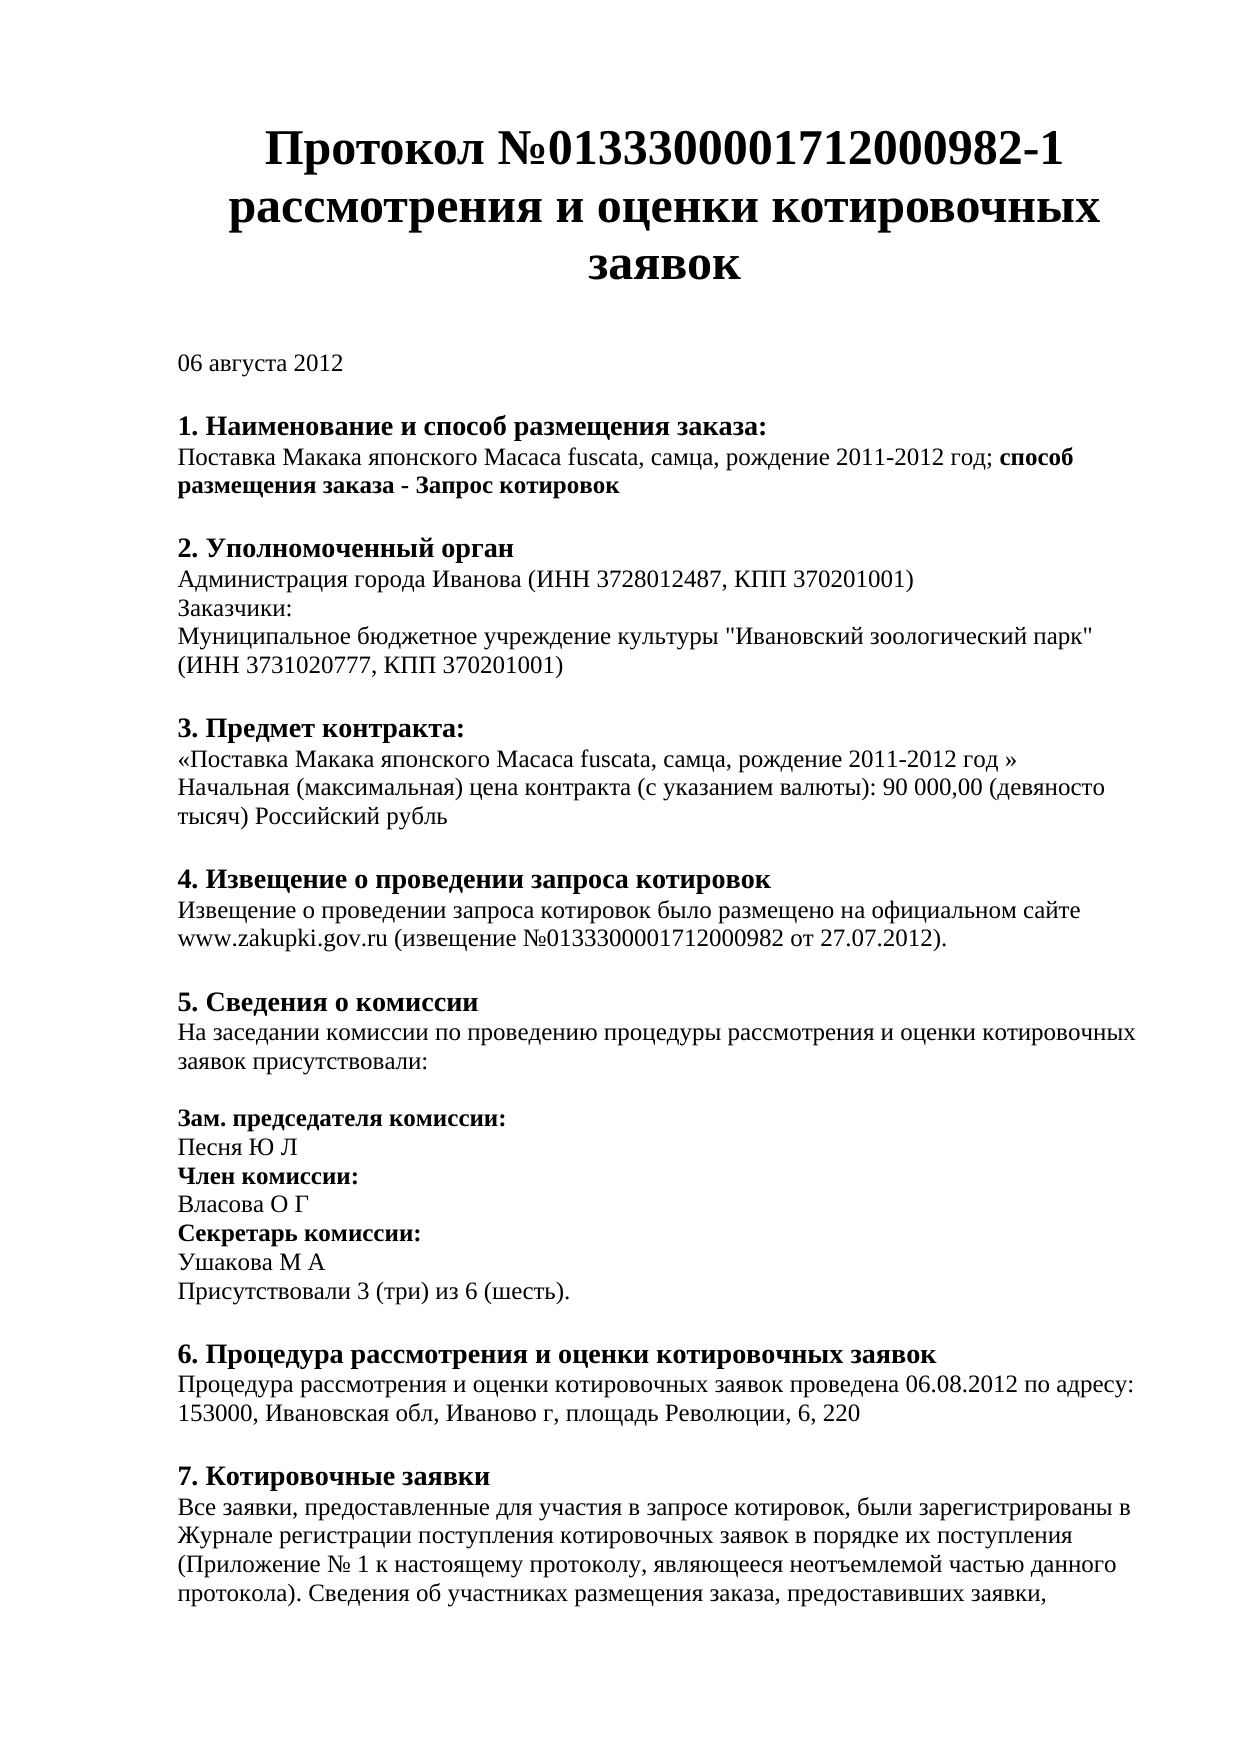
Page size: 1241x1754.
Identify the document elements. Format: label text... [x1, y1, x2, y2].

text Присутствовали 3 (три) из 6 (шесть). [177, 1276, 1152, 1304]
text «Поставка Макака японского Macaca fuscata, самца, рождение 2011-2012 год » Начальная (максимальная) цена контракта (с указанием валюты): 90 000,00 (девяносто тысяч) Российский рубль [177, 744, 1152, 830]
text 7. Котировочные заявки [177, 1459, 1152, 1492]
text 3. Предмет контракта: [177, 711, 1152, 744]
text Протокол №0133300001712000982-1 [177, 118, 1152, 176]
text Муниципальное бюджетное учреждение культуры "Ивановский зоологический парк" (ИНН 3731020777, КПП 370201001) [177, 621, 1152, 679]
text Процедура рассмотрения и оценки котировочных заявок проведена 06.08.2012 по адресу: 153000, Ивановская обл, Иваново г, площадь Революции, 6, 220 [177, 1369, 1152, 1427]
text Извещение о проведении запроса котировок было размещено на официальном сайте www.zakupki.gov.ru (извещение №0133300001712000982 от 27.07.2012). [177, 895, 1152, 952]
text Заказчики: [177, 593, 1152, 621]
text рассмотрения и оценки котировочных заявок [177, 176, 1152, 291]
text Член комиссии: Власова О Г [177, 1161, 1152, 1218]
text На заседании комиссии по проведению процедуры рассмотрения и оценки котировочных заявок присутствовали: [177, 1017, 1152, 1074]
text Зам. председателя комиссии: Песня Ю Л [177, 1103, 1152, 1161]
text 2. Уполномоченный орган [177, 532, 1152, 564]
text 6. Процедура рассмотрения и оценки котировочных заявок [177, 1337, 1152, 1369]
text Секретарь комиссии: Ушакова М А [177, 1218, 1152, 1276]
text 06 августа 2012 [177, 319, 1152, 377]
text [177, 1492, 1152, 1607]
text Поставка Макака японского Macaca fuscata, самца, рождение 2011-2012 год; способ размещения заказа - Запрос котировок [177, 442, 1152, 499]
text 1. Наименование и способ размещения заказа: [177, 409, 1152, 442]
text 4. Извещение о проведении запроса котировок [177, 862, 1152, 895]
text 5. Сведения о комиссии [177, 985, 1152, 1017]
text Администрация города Иванова (ИНН 3728012487, КПП 370201001) [177, 564, 1152, 593]
